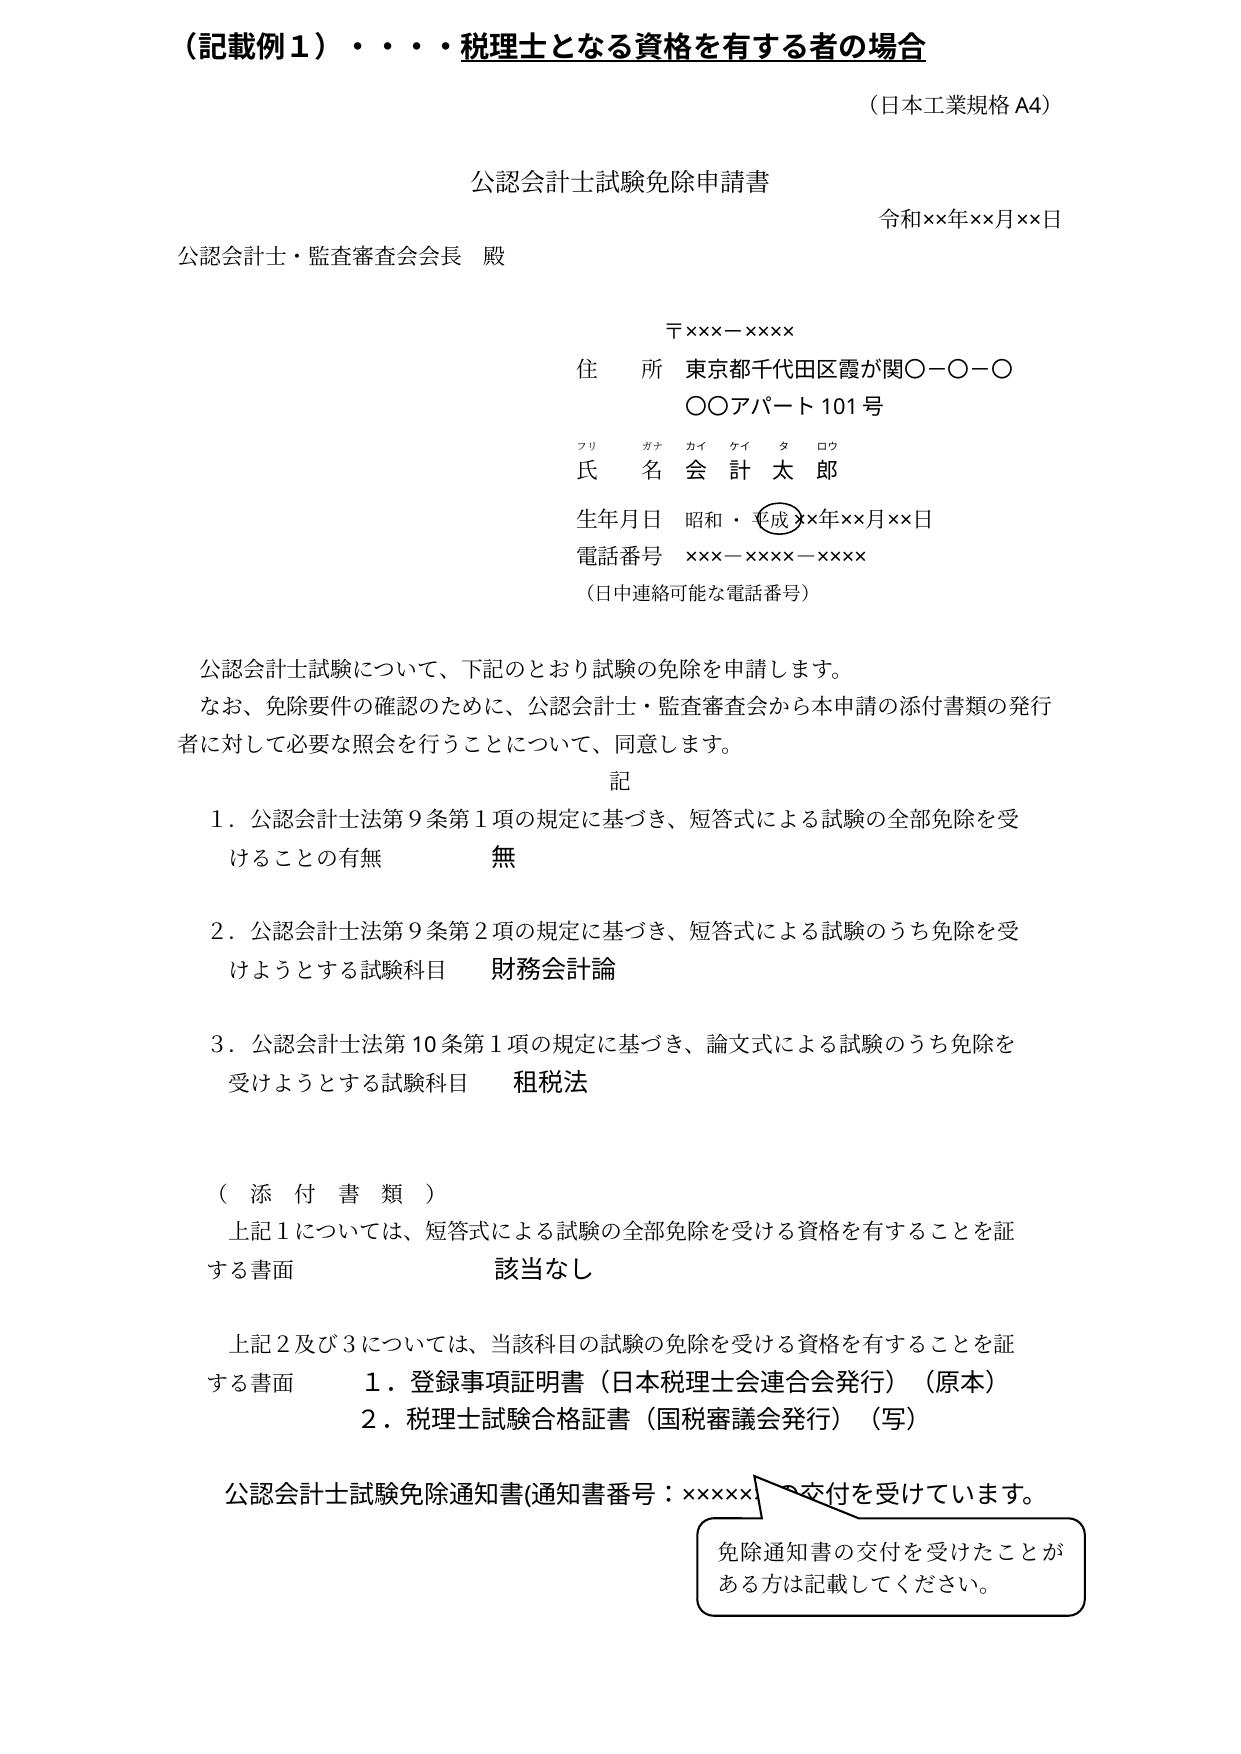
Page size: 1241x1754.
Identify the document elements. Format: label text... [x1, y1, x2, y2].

text 〒×××－×××× [576, 311, 1063, 349]
text なお、免除要件の確認のために、公認会計士・監査審査会から本申請の添付書類の発行者に対して必要な照会を行うことについて、同意します。 [177, 686, 1063, 761]
text ２．税理士試験合格証書（国税審議会発行）（写） [207, 1399, 1019, 1436]
text 上記１については、短答式による試験の全部免除を受ける資格を有することを証する書面 該当なし [207, 1211, 1019, 1286]
text 生年月日 昭和 ・ 平成 ××年××月××日 [576, 499, 1063, 536]
text 〇〇アパート101号 [576, 386, 1063, 424]
text 公認会計士・監査審査会会長 殿 [177, 236, 1063, 274]
text ３．公認会計士法第10条第１項の規定に基づき、論文式による試験のうち免除を受けようとする試験科目 租税法 [207, 1024, 1019, 1099]
text 電話番号 ×××－××××－×××× [576, 536, 1063, 574]
subtitle 記 [177, 761, 1063, 799]
text （日中連絡可能な電話番号） [576, 574, 1063, 611]
text 令和××年××月××日 [177, 199, 1063, 236]
text １．公認会計士法第９条第１項の規定に基づき、短答式による試験の全部免除を受けることの有無 無 [207, 799, 1019, 874]
text 住 所 東京都千代田区霞が関〇－〇－〇 [576, 349, 1063, 386]
text 上記２及び３については、当該科目の試験の免除を受ける資格を有することを証する書面 １．登録事項証明書（日本税理士会連合会発行）（原本） [207, 1324, 1019, 1399]
text 公認会計士試験免除申請書 [177, 161, 1063, 199]
text （ 添 付 書 類 ） [207, 1174, 1019, 1211]
text 公認会計士試験免除通知書(通知書番号：××××××)の交付を受けています。 [199, 1474, 759, 1511]
text ２．公認会計士法第９条第２項の規定に基づき、短答式による試験のうち免除を受けようとする試験科目 財務会計論 [207, 911, 1019, 986]
text 公認会計士試験について、下記のとおり試験の免除を申請します。 [177, 649, 1063, 686]
text 公認会計士試験免除通知書(通知書番号：××××××)の交付を受けています。 [755, 1474, 1063, 1511]
